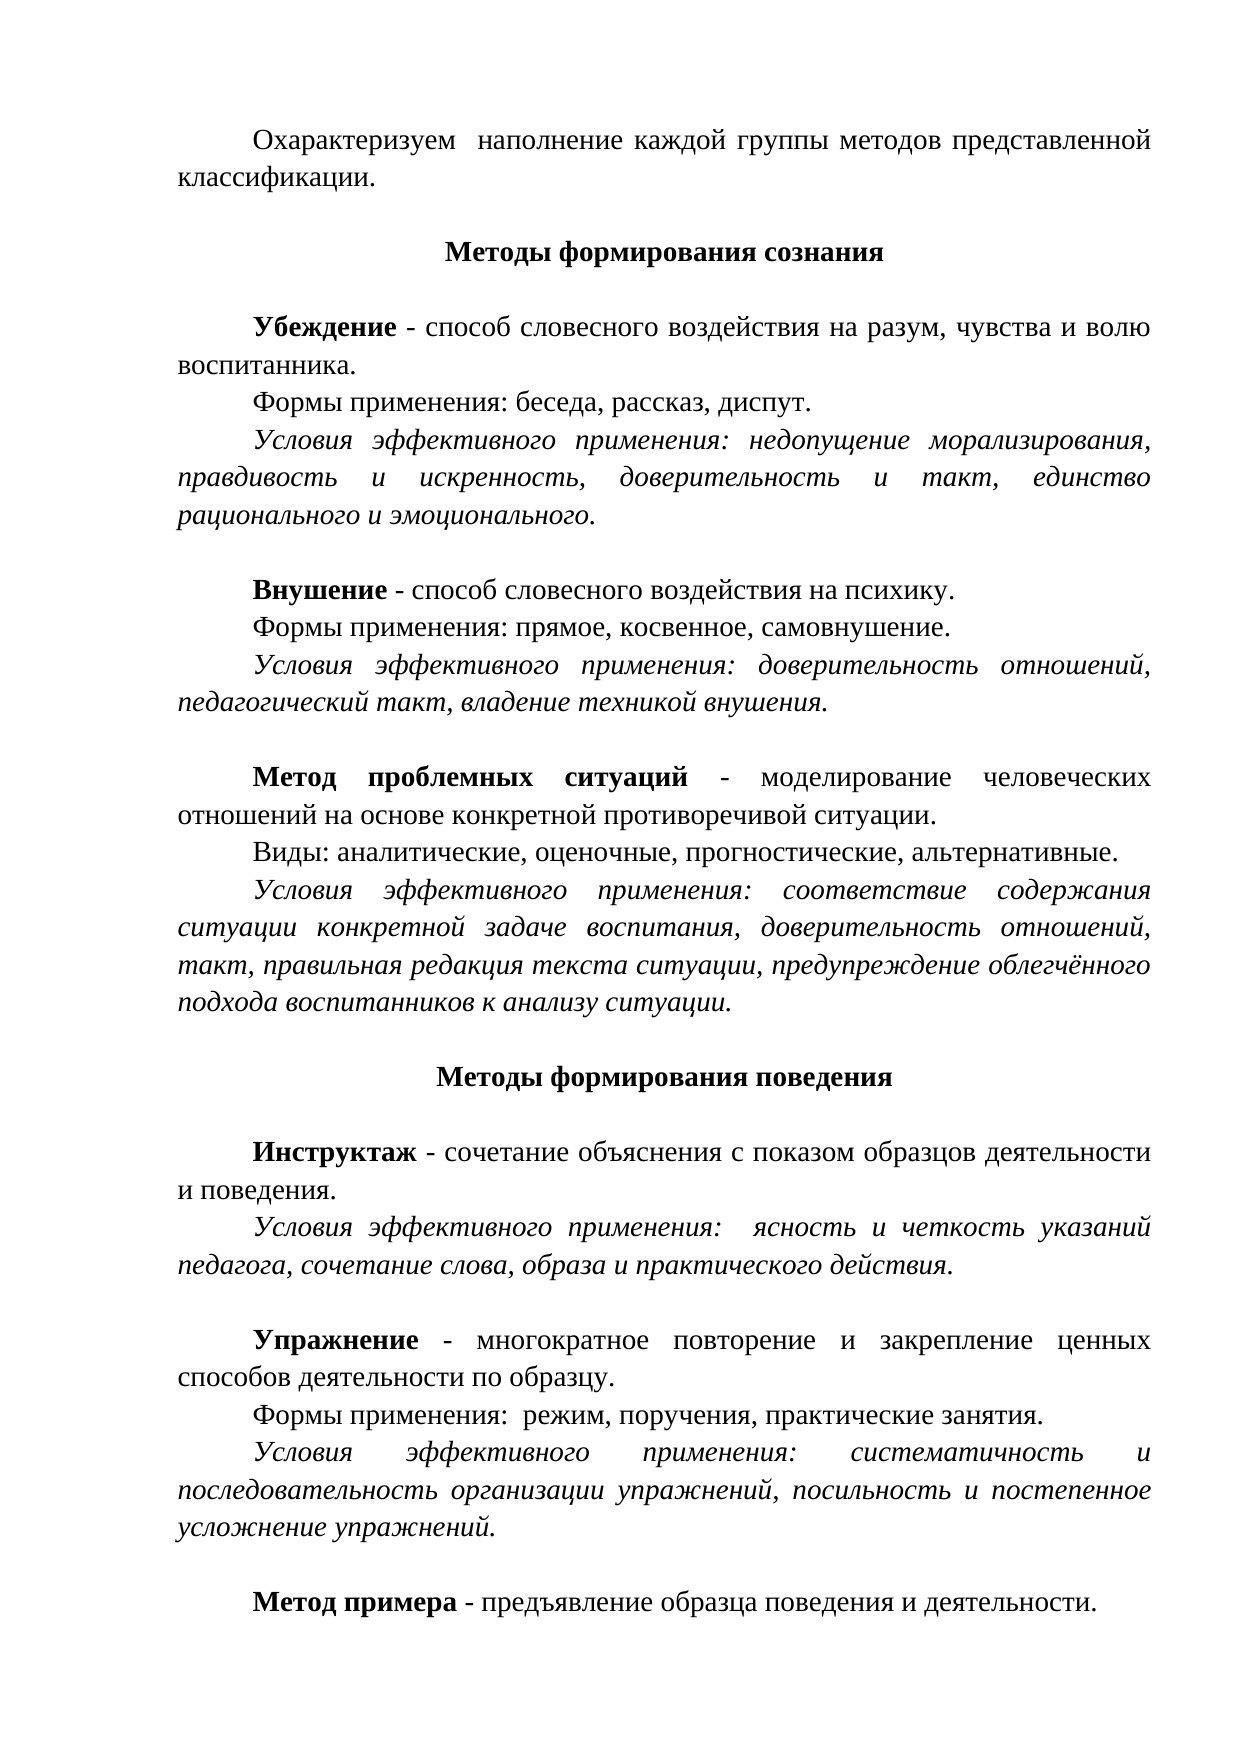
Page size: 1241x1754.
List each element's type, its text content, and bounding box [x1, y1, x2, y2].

text Метод проблемных ситуаций - моделирование человеческих отношений на основе конкретной противоречивой ситуации. [177, 756, 1152, 831]
text Упражнение - многократное повторение и закрепление ценных способов деятельности по образцу. [177, 1318, 1152, 1393]
text Формы применения: беседа, рассказ, диспут. [177, 381, 1152, 418]
text Условия эффективного применения: недопущение морализирования, правдивость и искренность, доверительность и такт, единство рационального и эмоционального. [177, 418, 1152, 531]
text Условия эффективного применения: доверительность отношений, педагогический такт, владение техникой внушения. [177, 643, 1152, 718]
text Условия эффективного применения: соответствие содержания ситуации конкретной задаче воспитания, доверительность отношений, такт, правильная редакция текста ситуации, предупреждение облегчённого подхода воспитанников к анализу ситуации. [177, 868, 1152, 1018]
text Методы формирования поведения [177, 1056, 1152, 1093]
text Внушение - способ словесного воздействия на психику. [177, 568, 1152, 606]
text Метод примера - предъявление образца поведения и деятельности. [177, 1581, 1152, 1618]
text Охарактеризуем наполнение каждой группы методов представленной классификации. [177, 118, 1152, 193]
text Условия эффективного применения: систематичность и последовательность организации упражнений, посильность и постепенное усложнение упражнений. [177, 1431, 1152, 1543]
text Методы формирования сознания [177, 231, 1152, 268]
text Формы применения: режим, поручения, практические занятия. [177, 1393, 1152, 1431]
text Условия эффективного применения: ясность и четкость указаний педагога, сочетание слова, образа и практического действия. [177, 1206, 1152, 1281]
text Формы применения: прямое, косвенное, самовнушение. [177, 606, 1152, 643]
text Убеждение - способ словесного воздействия на разум, чувства и волю воспитанника. [177, 306, 1152, 381]
text Инструктаж - сочетание объяснения с показом образцов деятельности и поведения. [177, 1131, 1152, 1206]
text Виды: аналитические, оценочные, прогностические, альтернативные. [177, 831, 1152, 868]
